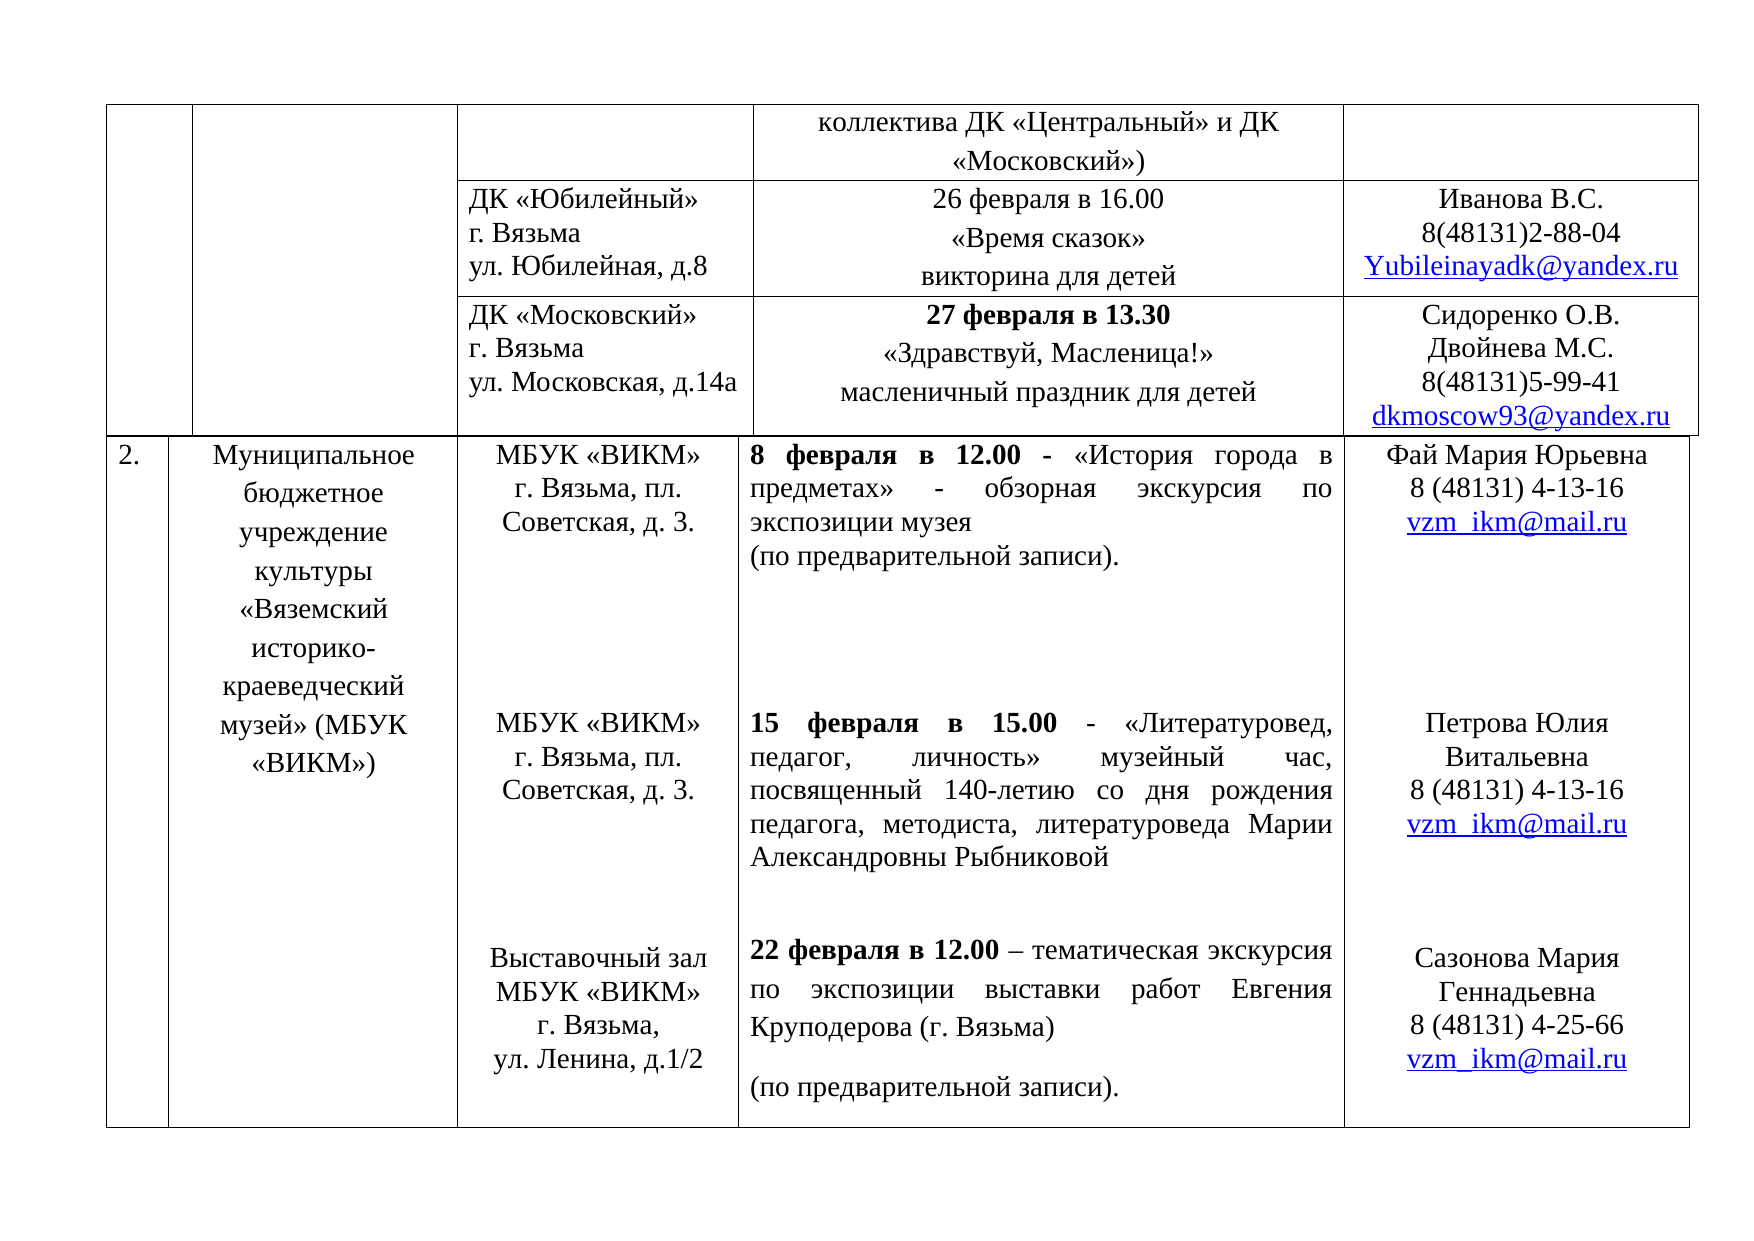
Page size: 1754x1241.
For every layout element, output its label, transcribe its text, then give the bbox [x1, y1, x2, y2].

table_header Муниципальное бюджетное учреждение культуры «Вяземский историко-краеведческий музей» (МБУК «ВИКМ») [169, 437, 457, 1127]
table_cell ДК «Юбилейный» г. Вязьма ул. Юбилейная, д.8 [458, 181, 753, 296]
table_cell ДК «Московский» г. Вязьма ул. Московская, д.14а [458, 297, 753, 435]
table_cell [458, 105, 753, 180]
table_header Фай Мария Юрьевна 8 (48131) 4-13-16 vzm_ikm@mail.ru Петрова Юлия Витальевна 8 (48131) 4-13-16 vzm_ikm@mail.ru Сазонова Мария Геннадьевна 8 (48131) 4-25-66 vzm_ikm@mail.ru [1345, 437, 1689, 1127]
table_header МБУК «ВИКМ» г. Вязьма, пл. Советская, д. 3. МБУК «ВИКМ» г. Вязьма, пл. Советская, д. 3. Выставочный зал МБУК «ВИКМ» г. Вязьма, ул. Ленина, д.1/2 [458, 437, 738, 1127]
table_header 2. [107, 437, 168, 1127]
table_cell 26 февраля в 16.00 «Время сказок» викторина для детей [754, 181, 1343, 296]
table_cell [754, 105, 1343, 180]
table_cell Сидоренко О.В. Двойнева М.С. 8(48131)5-99-41 dkmoscow93@yandex.ru [1344, 297, 1698, 435]
table_cell Иванова В.С. 8(48131)2-88-04 Yubileinayadk@yandex.ru [1344, 181, 1698, 296]
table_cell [1344, 105, 1698, 180]
table_cell 27 февраля в 13.30 «Здравствуй, Масленица!» масленичный праздник для детей [754, 297, 1343, 435]
table_header 8 февраля в 12.00 - «История города в предметах» - обзорная экскурсия по экспозиции музея (по предварительной записи). 15 февраля в 15.00 - «Литературовед, педагог, личность» музейный час, посвященный 140-летию со дня рождения педагога, методиста, литературоведа Марии Александровны Рыбниковой 22 февраля в 12.00 – тематическая экскурсия по экспозиции выставки работ Евгения Круподерова (г. Вязьма) (по предварительной записи). [739, 437, 1344, 1127]
